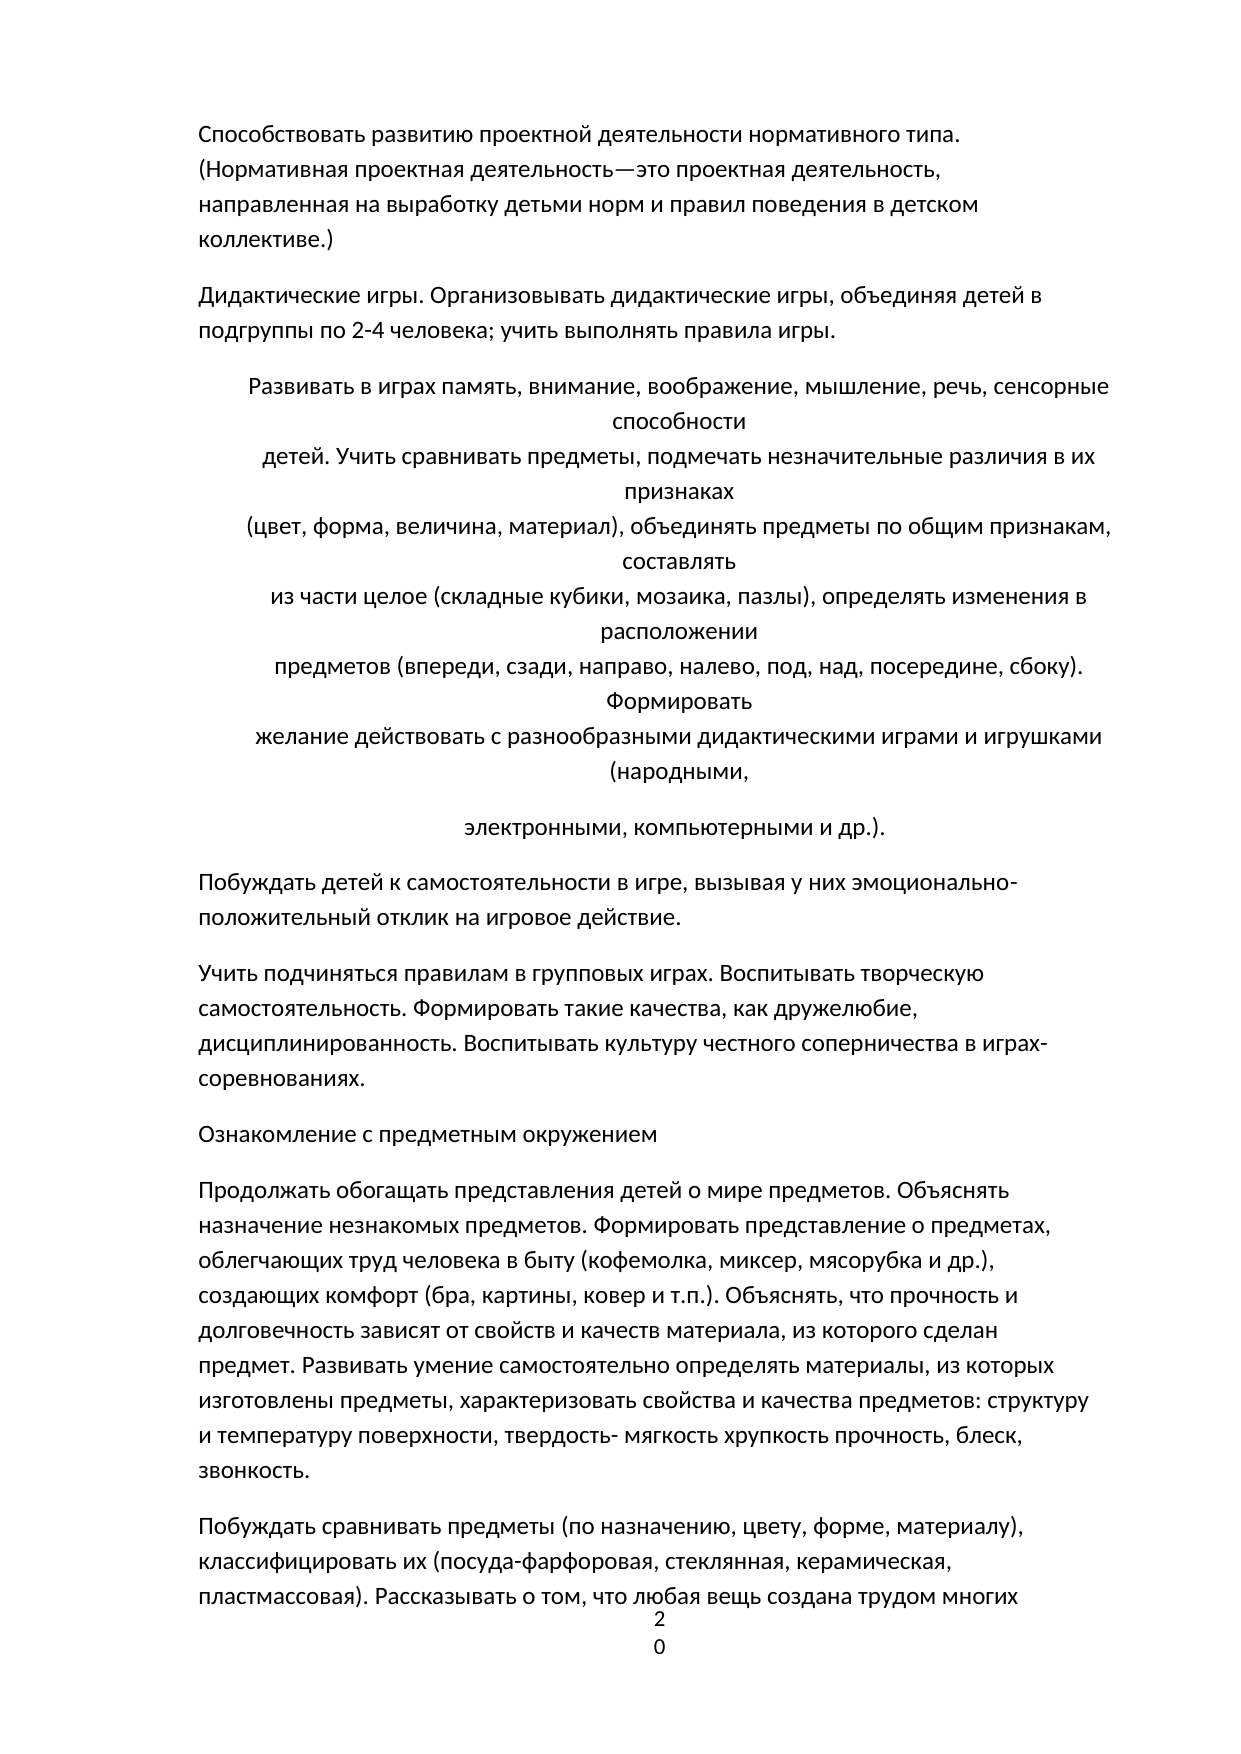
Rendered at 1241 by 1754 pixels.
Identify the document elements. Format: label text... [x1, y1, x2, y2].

text Дидактические игры. Организовывать дидактические игры, объединяя детей в подгруппы по 2-4 человека; учить выполнять правила игры. [198, 279, 1093, 344]
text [198, 1510, 1093, 1610]
text Ознакомление с предметным окружением [198, 1118, 1152, 1149]
text Развивать в играх память, внимание, воображение, мышление, речь, сенсорные способности детей. Учить сравнивать предметы, подмечать незначительные различия в их признаках (цвет, форма, величина, материал), объединять предметы по общим признакам, составлять из части целое (складные кубики, мозаика, пазлы), определять изменения в расположении предметов (впереди, сзади, направо, налево, под, над, посередине, сбоку). Формировать желание действовать с разнообразными дидактическими играми и игрушками (народными, [206, 370, 1152, 785]
text электронными, компьютерными и др.). [198, 811, 1152, 841]
text Продолжать обогащать представления детей о мире предметов. Объяснять назначение незнакомых предметов. Формировать представление о предметах, облегчающих труд человека в быту (кофемолка, миксер, мясорубка и др.), создающих комфорт (бра, картины, ковер и т.п.). Объяснять, что прочность и долговечность зависят от свойств и качеств материала, из которого сделан предмет. Развивать умение самостоятельно определять материалы, из которых изготовлены предметы, характеризовать свойства и качества предметов: структуру и температуру поверхности, твердость- мягкость хрупкость прочность, блеск, звонкость. [198, 1174, 1093, 1484]
text Способствовать развитию проектной деятельности нормативного типа. (Нормативная проектная деятельность—это проектная деятельность, направленная на выработку детьми норм и правил поведения в детском коллективе.) [198, 118, 1093, 254]
text Побуждать детей к самостоятельности в игре, вызывая у них эмоциональноположительный отклик на игровое действие. [198, 866, 1093, 932]
text Учить подчиняться правилам в групповых играх. Воспитывать творческую самостоятельность. Формировать такие качества, как дружелюбие, дисциплинированность. Воспитывать культуру честного соперничества в играх-соревнованиях. [198, 957, 1093, 1093]
